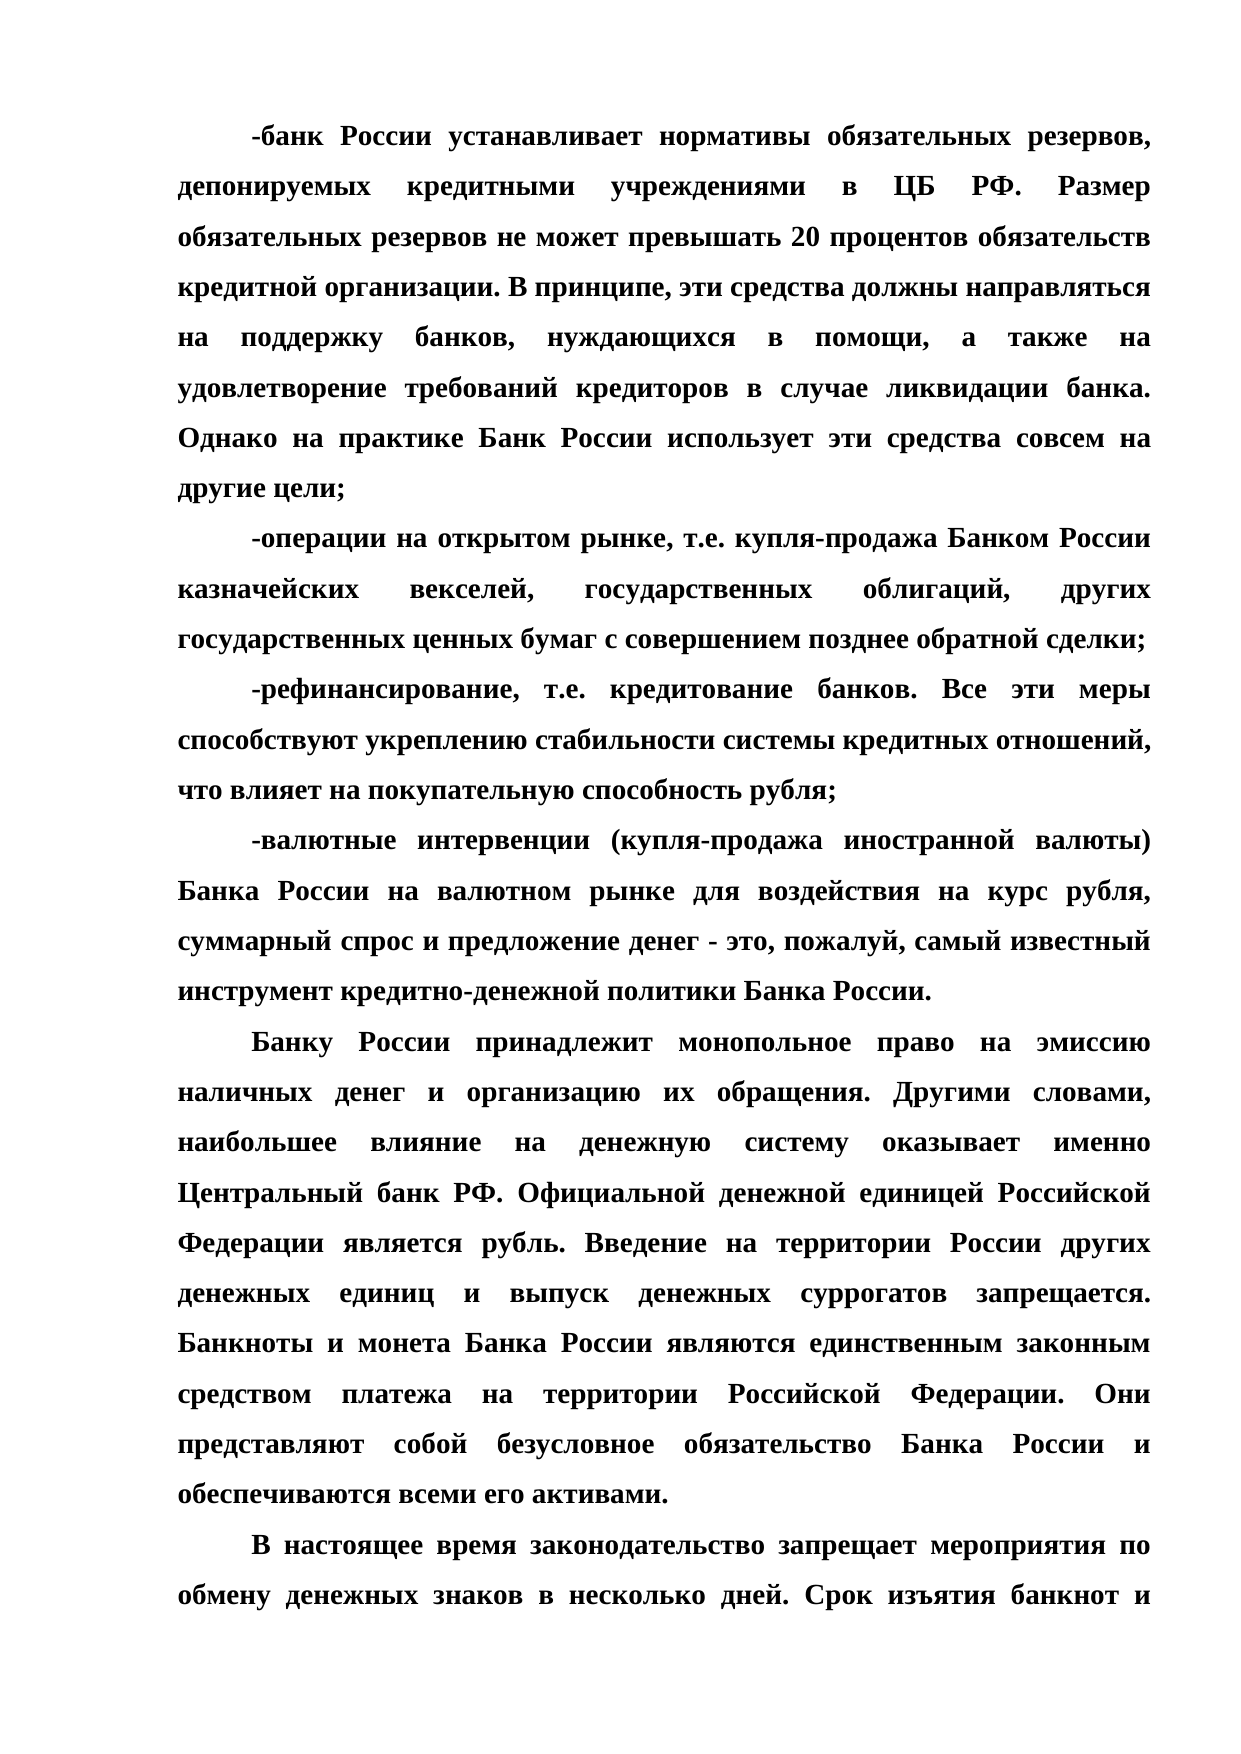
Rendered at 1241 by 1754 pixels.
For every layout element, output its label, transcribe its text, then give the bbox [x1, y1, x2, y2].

subtitle -банк России устанавливает нормативы обязательных резервов, депонируемых кредитными учреждениями в ЦБ РФ. Размер обязательных резервов не может превышать 20 процентов обязательств кредитной организации. В принципе, эти средства должны направляться на поддержку банков, нуждающихся в помощи, а также на удовлетворение требований кредиторов в случае ликвидации банка. Однако на практике Банк России использует эти средства совсем на другие цели; [177, 118, 1152, 504]
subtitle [177, 1527, 1152, 1611]
subtitle Банку России принадлежит монопольное право на эмиссию наличных денег и организацию их обращения. Другими словами, наибольшее влияние на денежную систему оказывает именно Центральный банк РФ. Официальной денежной единицей Российской Федерации является рубль. Введение на территории России других денежных единиц и выпуск денежных суррогатов запрещается. Банкноты и монета Банка России являются единственным законным средством платежа на территории Российской Федерации. Они представляют собой безусловное обязательство Банка России и обеспечиваются всеми его активами. [177, 1024, 1152, 1510]
subtitle -рефинансирование, т.е. кредитование банков. Все эти меры способствуют укреплению стабильности системы кредитных отношений, что влияет на покупательную способность рубля; [177, 672, 1152, 806]
subtitle -операции на открытом рынке, т.е. купля-продажа Банком России казначейских векселей, государственных облигаций, других государственных ценных бумаг с совершением позднее обратной сделки; [177, 521, 1152, 655]
subtitle -валютные интервенции (купля-продажа иностранной валюты) Банка России на валютном рынке для воздействия на курс рубля, суммарный спрос и предложение денег - это, пожалуй, самый известный инструмент кредитно-денежной политики Банка России. [177, 822, 1152, 1007]
